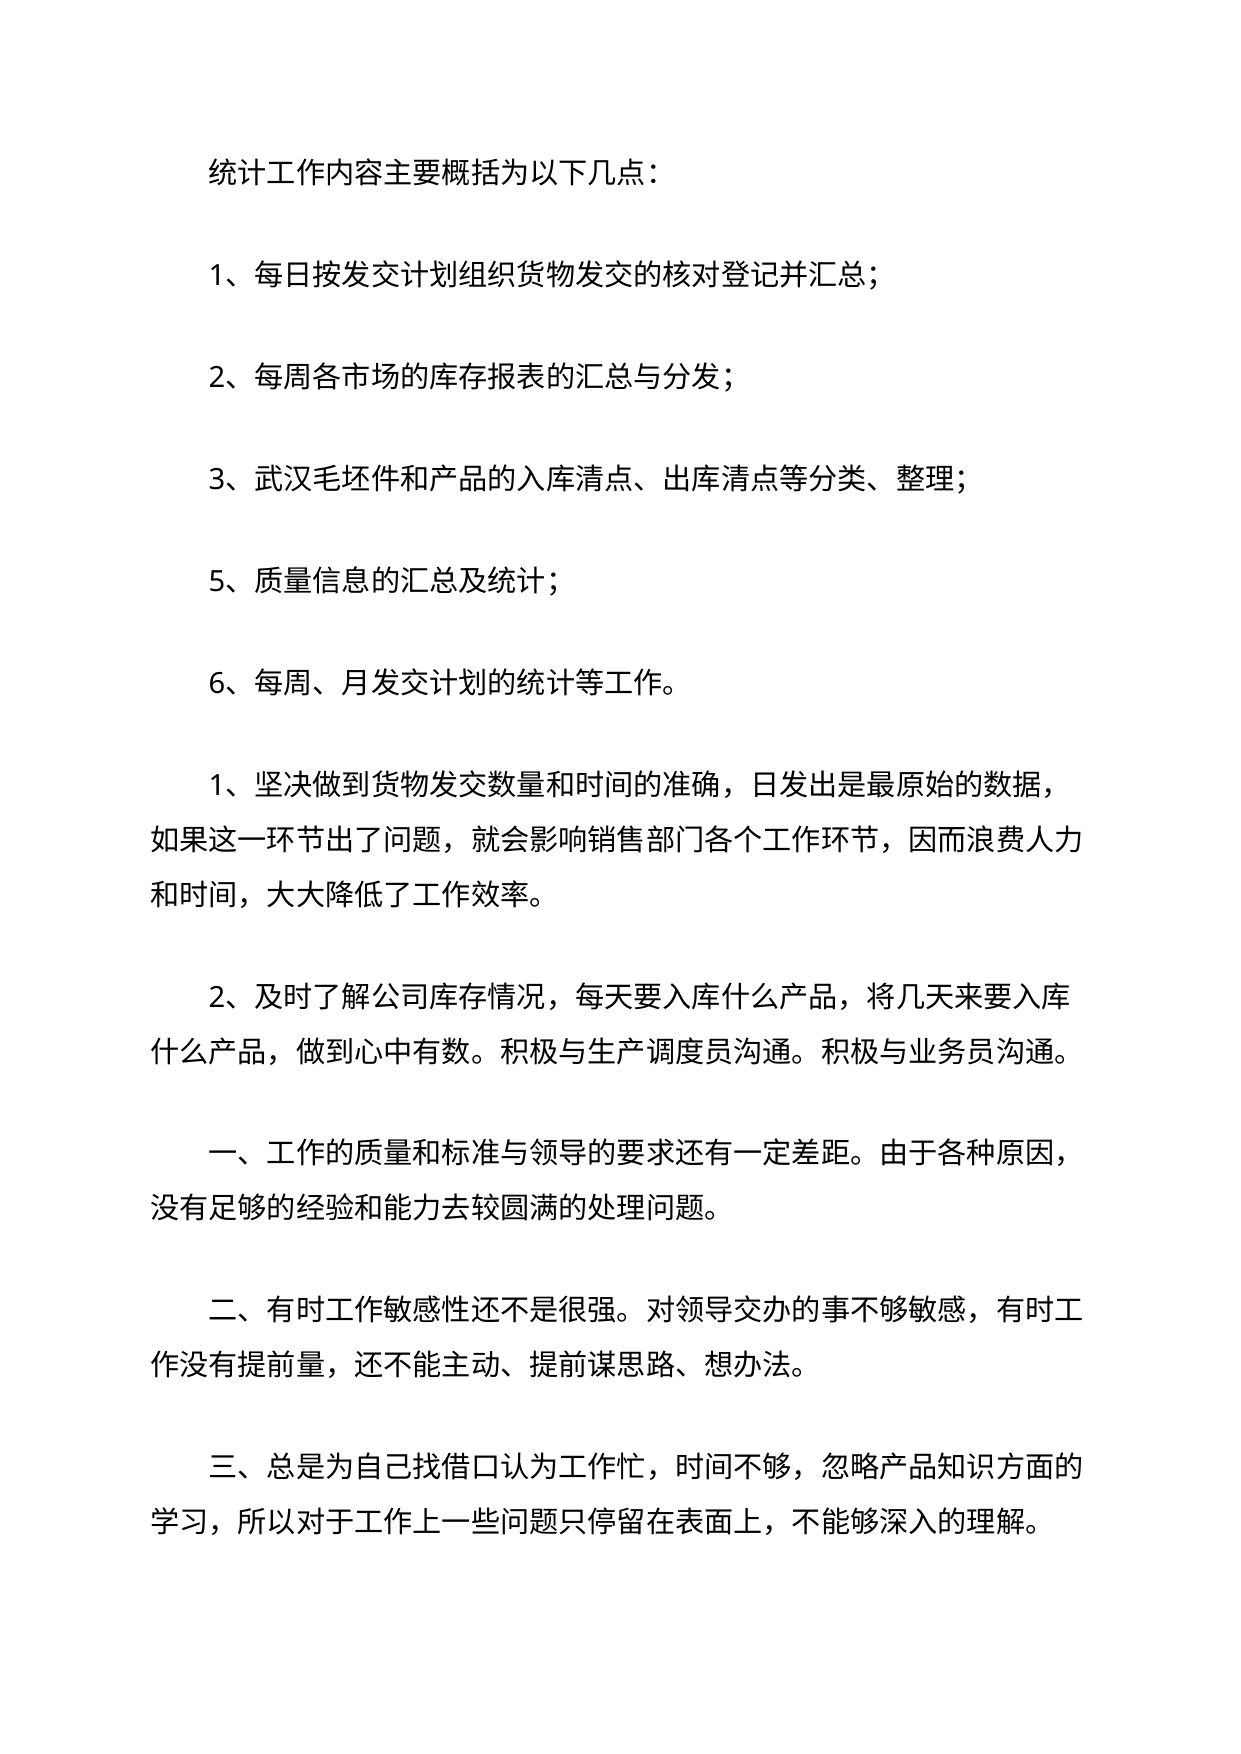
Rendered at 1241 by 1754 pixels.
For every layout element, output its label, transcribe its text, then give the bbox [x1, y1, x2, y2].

text 2、每周各市场的库存报表的汇总与分发； [150, 354, 1090, 396]
text 统计工作内容主要概括为以下几点： [150, 150, 1090, 192]
text 二、有时工作敏感性还不是很强。对领导交办的事不够敏感，有时工作没有提前量，还不能主动、提前谋思路、想办法。 [150, 1287, 1090, 1384]
text 5、质量信息的汇总及统计； [150, 558, 1090, 600]
text 1、每日按发交计划组织货物发交的核对登记并汇总； [150, 252, 1090, 294]
text 三、总是为自己找借口认为工作忙，时间不够，忽略产品知识方面的学习，所以对于工作上一些问题只停留在表面上，不能够深入的理解。 [150, 1443, 1090, 1541]
text 2、及时了解公司库存情况，每天要入库什么产品，将几天来要入库什么产品，做到心中有数。积极与生产调度员沟通。积极与业务员沟通。 [150, 973, 1090, 1071]
text 6、每周、月发交计划的统计等工作。 [150, 660, 1090, 702]
text 一、工作的质量和标准与领导的要求还有一定差距。由于各种原因，没有足够的经验和能力去较圆满的处理问题。 [150, 1130, 1090, 1227]
text 3、武汉毛坯件和产品的入库清点、出库清点等分类、整理； [150, 456, 1090, 498]
text 1、坚决做到货物发交数量和时间的准确，日发出是最原始的数据，如果这一环节出了问题，就会影响销售部门各个工作环节，因而浪费人力和时间，大大降低了工作效率。 [150, 762, 1090, 914]
